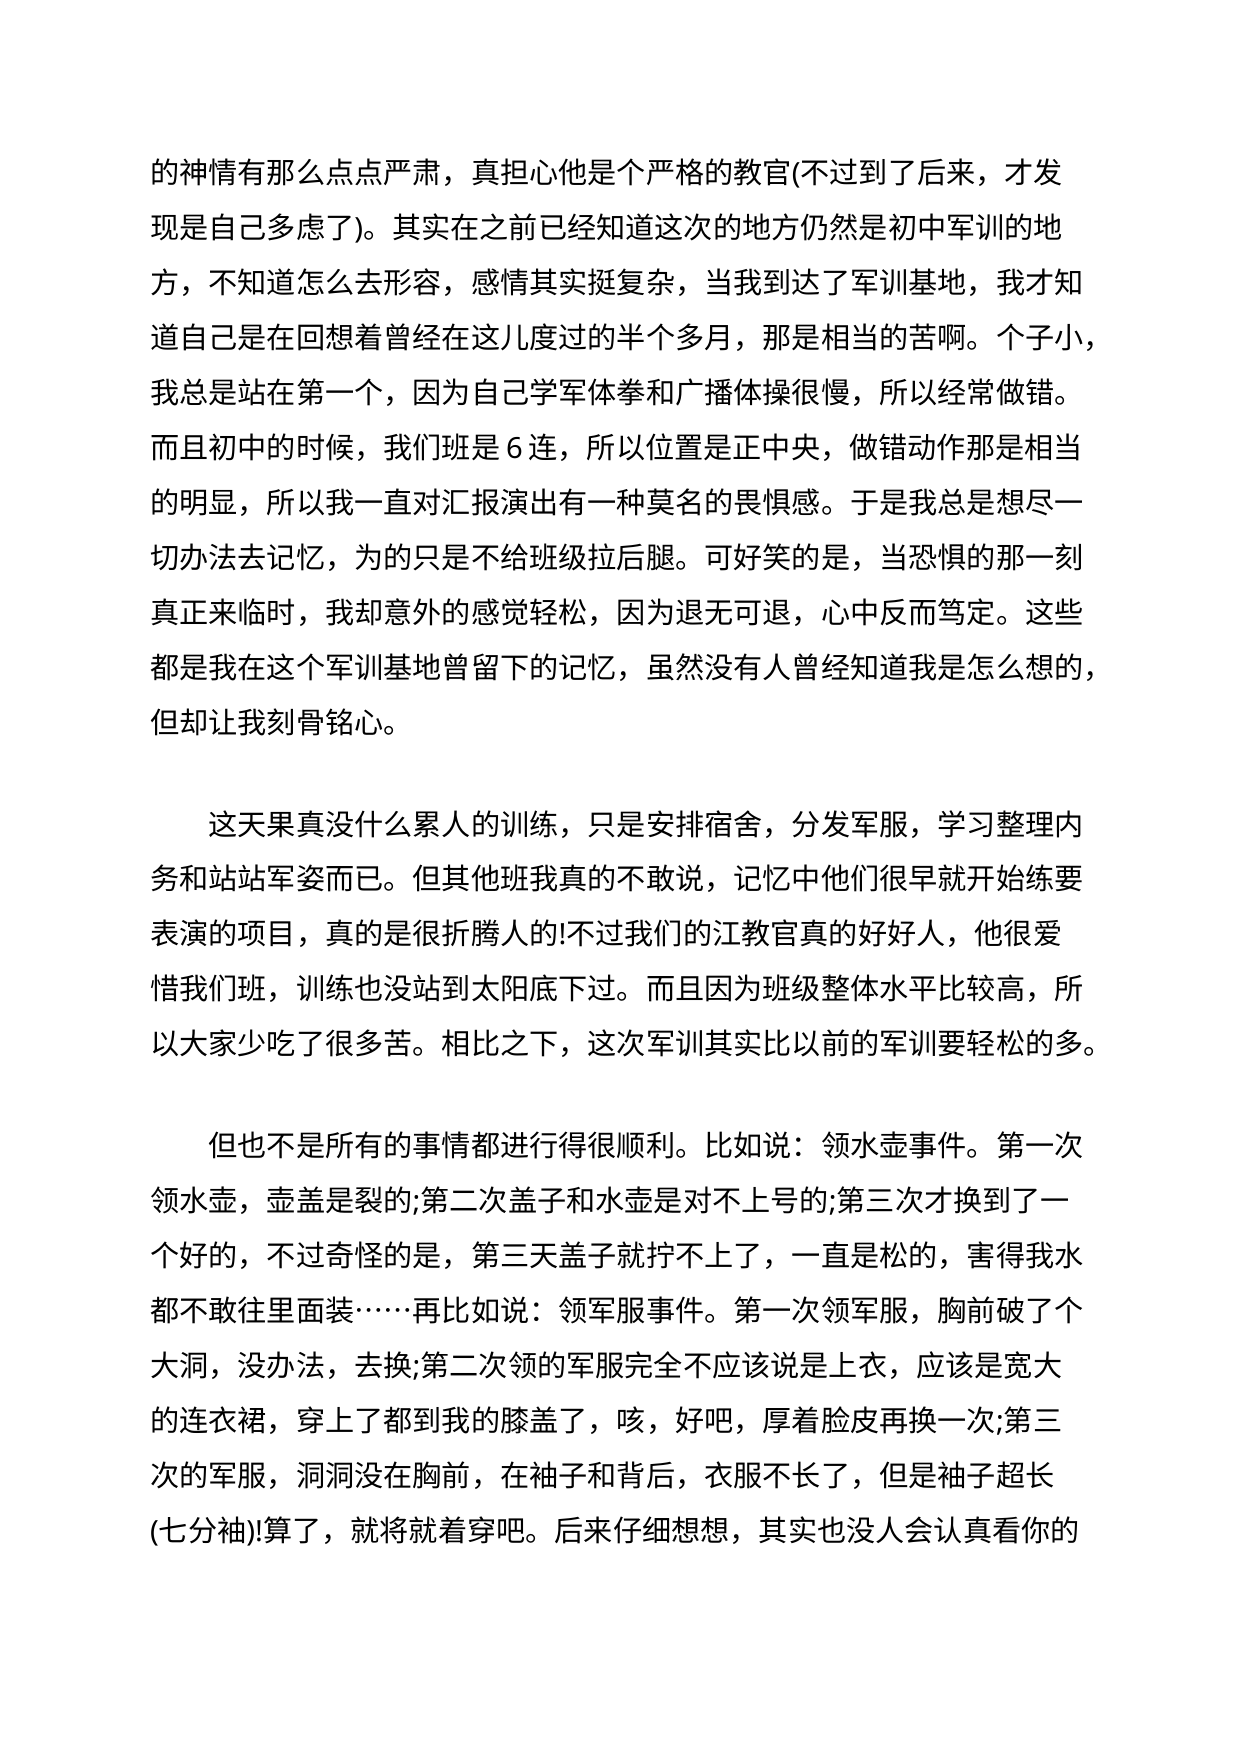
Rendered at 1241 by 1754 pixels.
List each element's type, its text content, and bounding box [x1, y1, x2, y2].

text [150, 1122, 1090, 1549]
text 这天果真没什么累人的训练，只是安排宿舍，分发军服，学习整理内务和站站军姿而已。但其他班我真的不敢说，记忆中他们很早就开始练要表演的项目，真的是很折腾人的!不过我们的江教官真的好好人，他很爱惜我们班，训练也没站到太阳底下过。而且因为班级整体水平比较高，所以大家少吃了很多苦。相比之下，这次军训其实比以前的军训要轻松的多。 [150, 801, 1090, 1063]
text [150, 150, 1090, 742]
